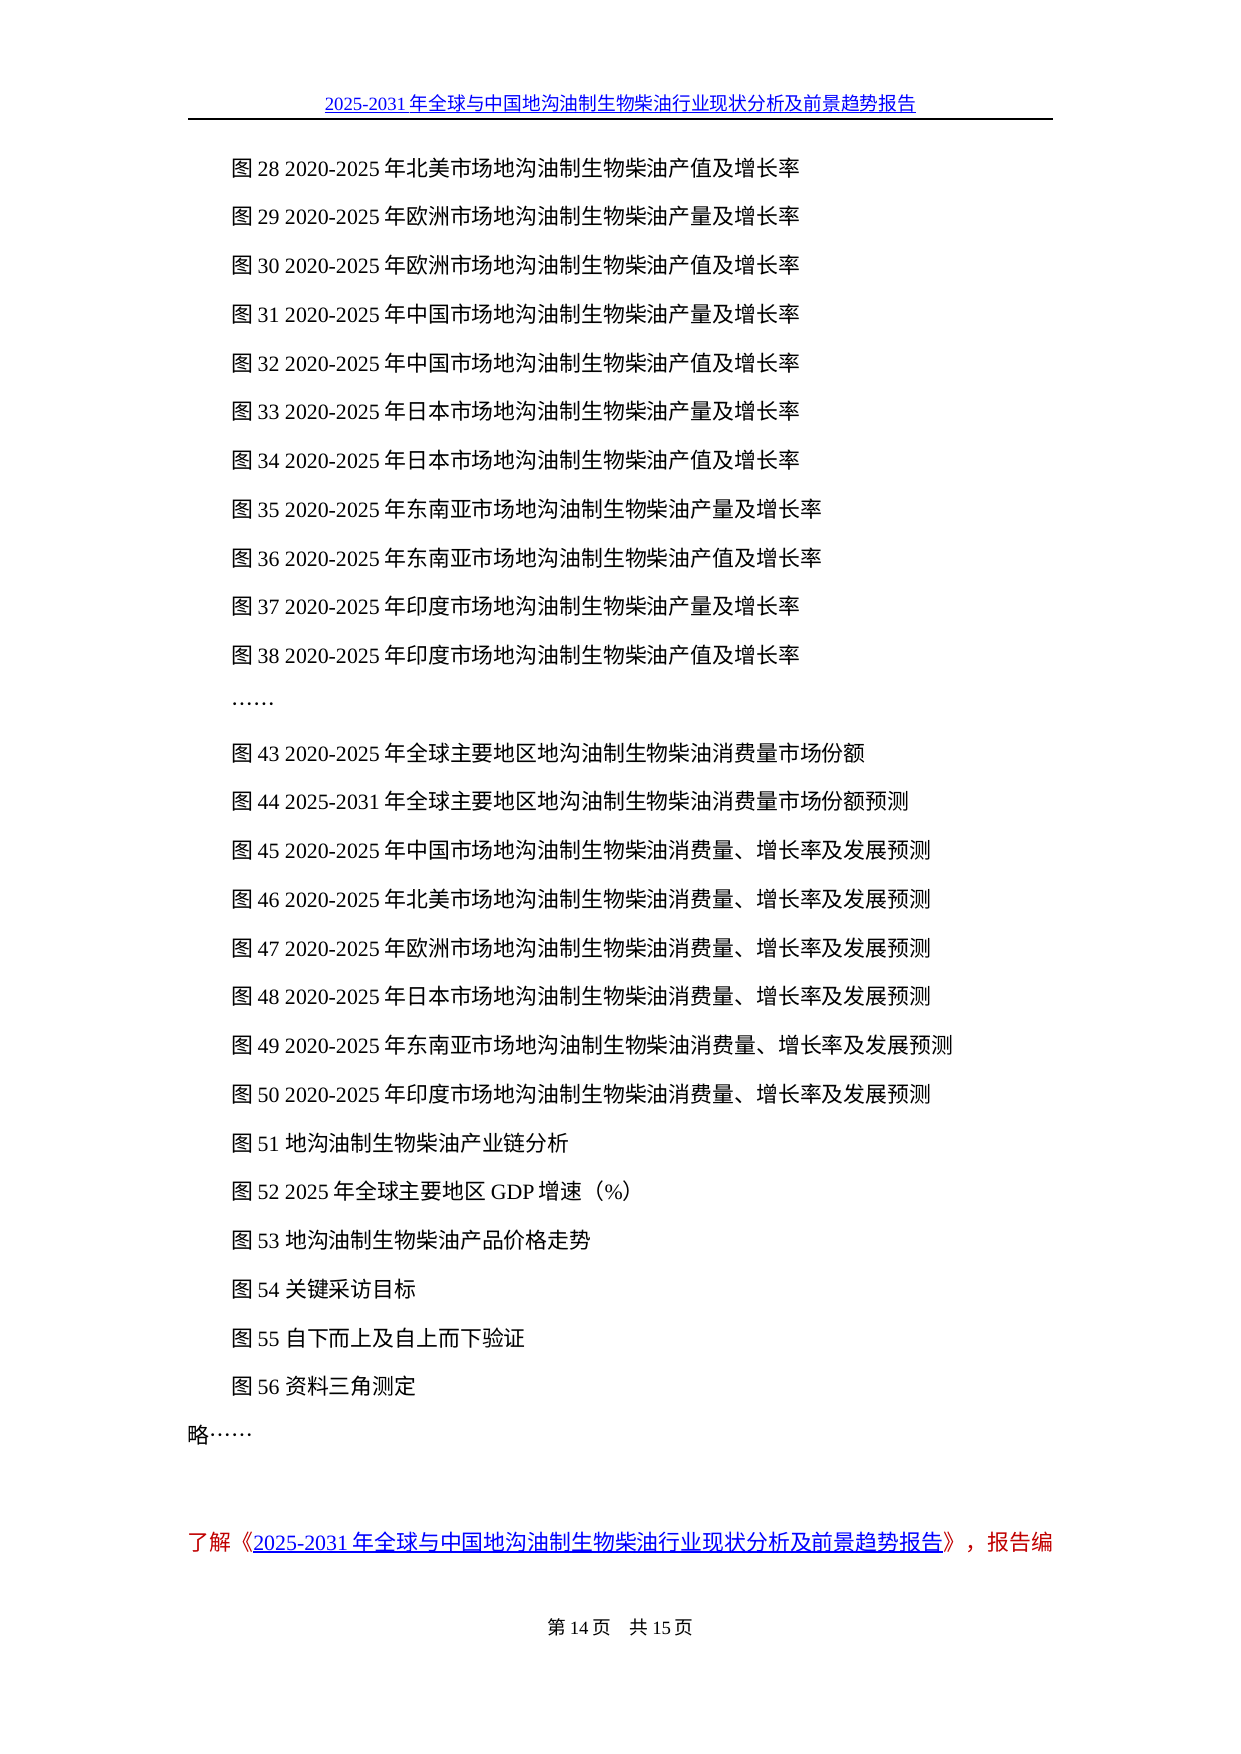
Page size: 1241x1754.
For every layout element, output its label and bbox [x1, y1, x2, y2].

text [187, 1524, 1053, 1557]
text [187, 150, 1053, 1450]
